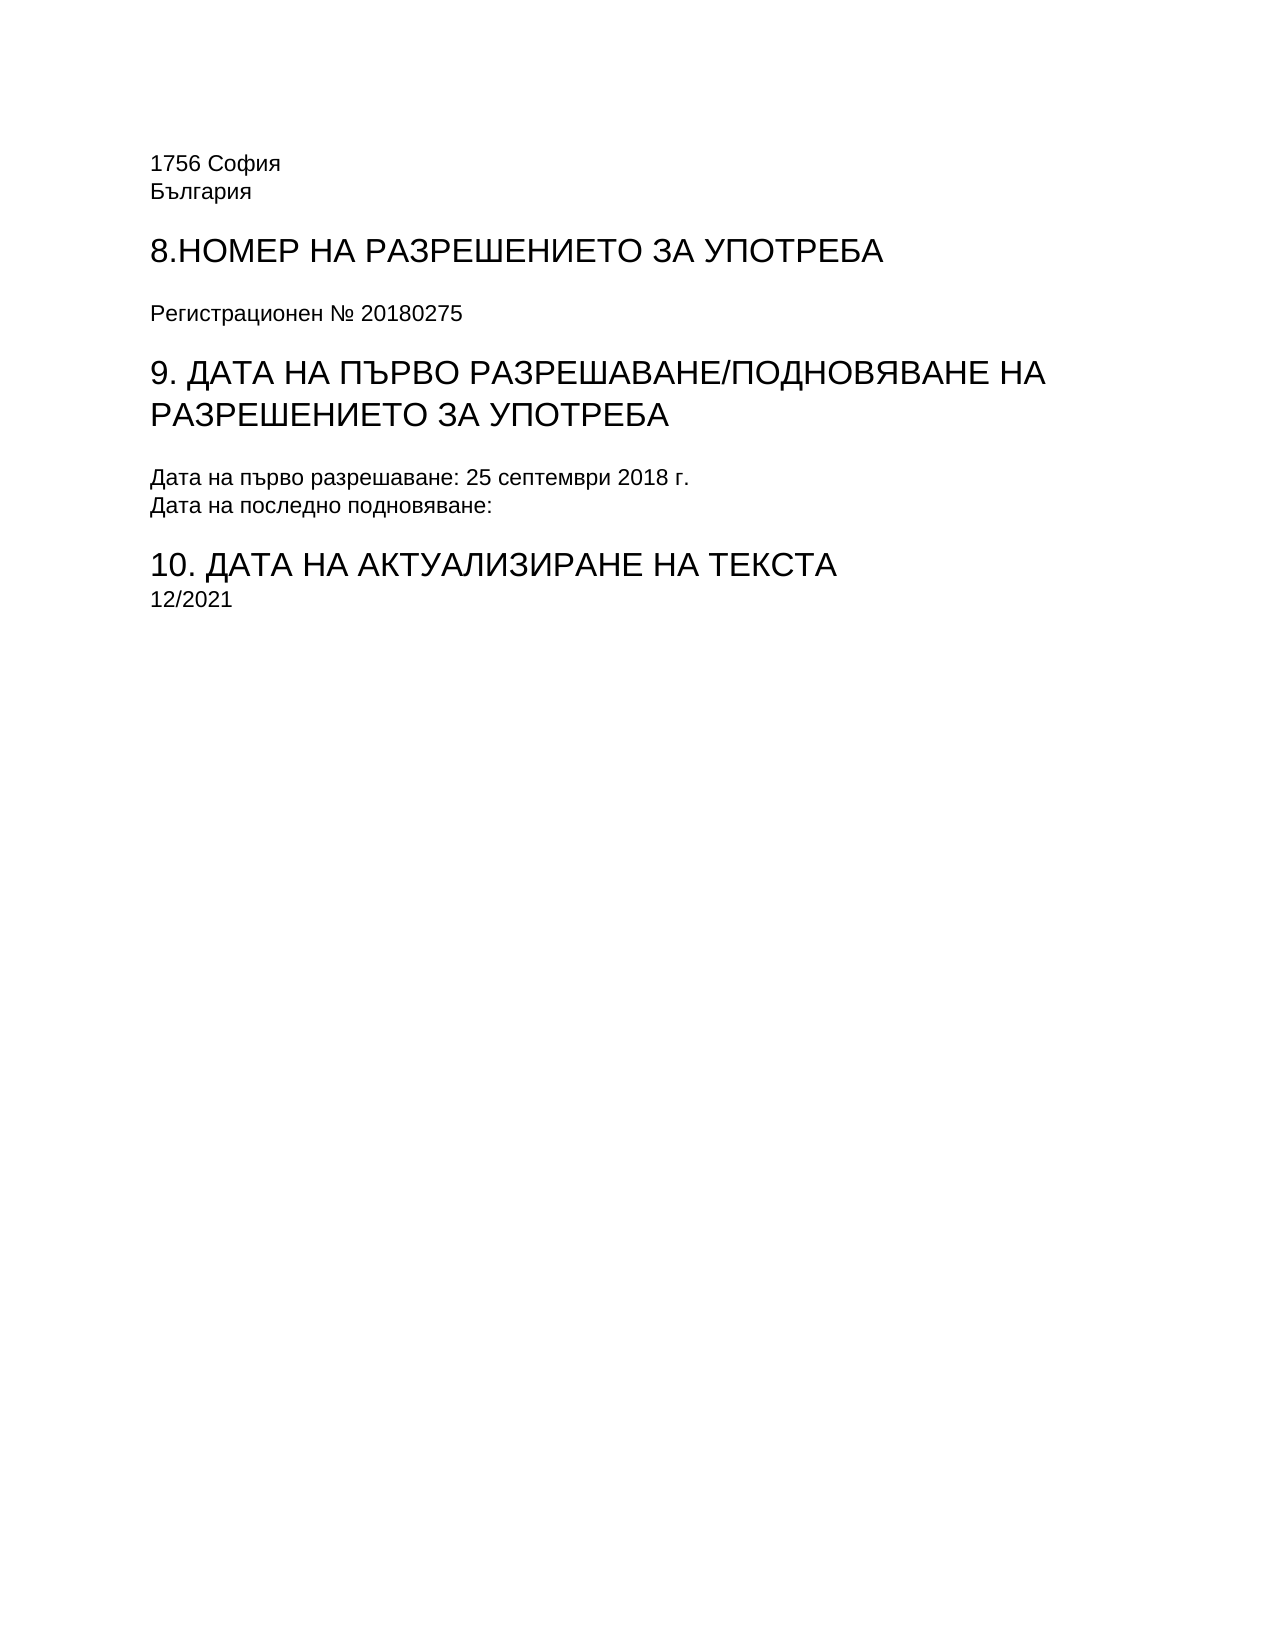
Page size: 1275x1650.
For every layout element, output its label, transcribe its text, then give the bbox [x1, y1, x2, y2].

subtitle 9. ДАТА НА ПЪРВО РАЗРЕШАВАНЕ/ПОДНОВЯВАНЕ НА РАЗРЕШЕНИЕТО ЗА УПОТРЕБА [150, 353, 1125, 433]
text Дата на последно подновяване: [150, 492, 1125, 518]
text България [150, 178, 1125, 204]
text Регистрационен № 20180275 [150, 300, 1125, 327]
text 1756 София [150, 150, 1125, 176]
subtitle 10. ДАТА НА АКТУАЛИЗИРАНЕ НА ТЕКСТА [150, 545, 1125, 583]
subtitle 8.НОМЕР НА РАЗРЕШЕНИЕТО ЗА УПОТРЕБА [150, 231, 1125, 269]
text 12/2021 [150, 586, 1125, 613]
text Дата на първо разрешаване: 25 септември 2018 г. [150, 464, 1125, 490]
